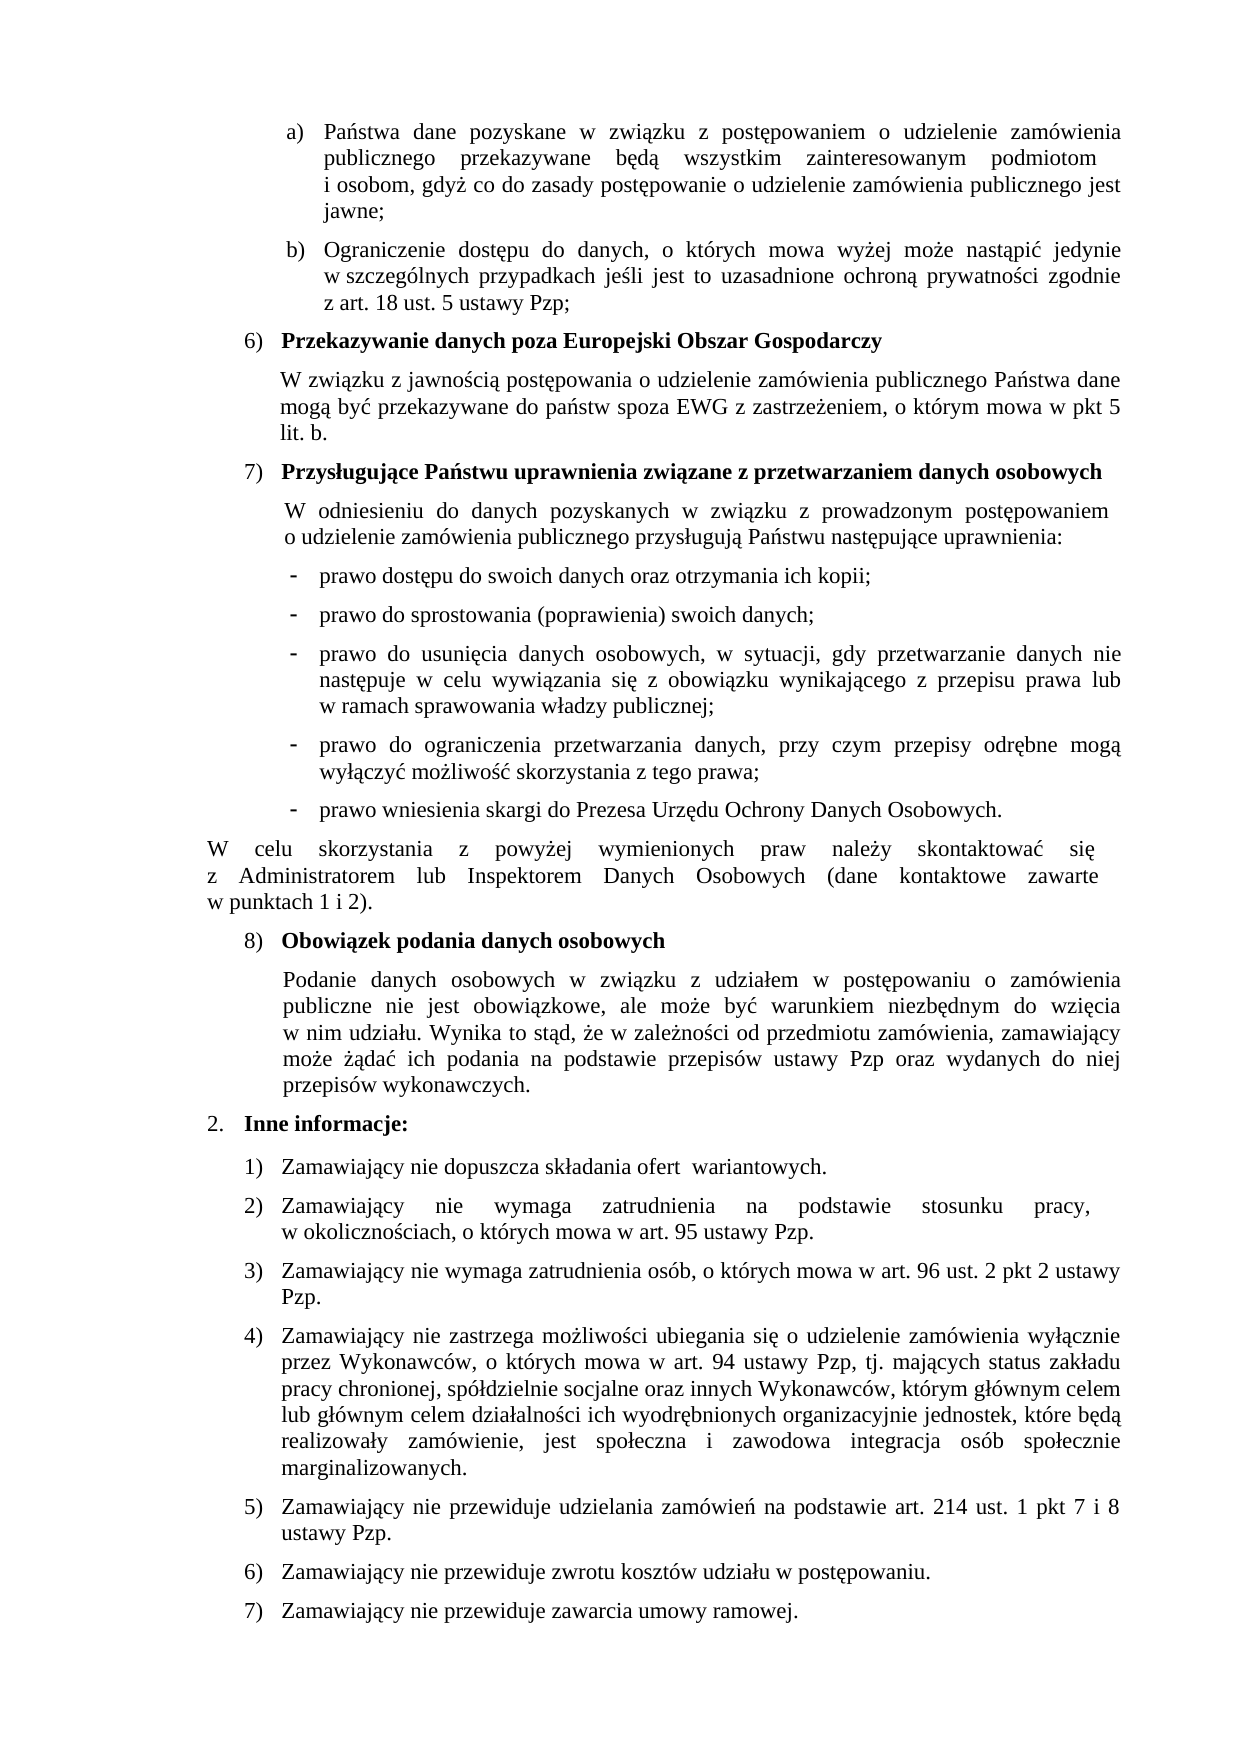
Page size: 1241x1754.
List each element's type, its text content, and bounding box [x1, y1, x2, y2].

list Inne informacje: [207, 1110, 1122, 1136]
list Państwa dane pozyskane w związku z postępowaniem o udzielenie zamówienia publicznego przekazywane będą wszystkim zainteresowanym podmiotom i osobom, gdyż co do zasady postępowanie o udzielenie zamówienia publicznego jest jawne; [286, 118, 1122, 223]
list Zamawiający nie wymaga zatrudnienia na podstawie stosunku pracy, w okolicznościach, o których mowa w art. 95 ustawy Pzp. [244, 1192, 1122, 1244]
text W celu skorzystania z powyżej wymienionych praw należy skontaktować się z Administratorem lub Inspektorem Danych Osobowych (dane kontaktowe zawarte w punktach 1 i 2). [207, 835, 1122, 914]
list prawo do usunięcia danych osobowych, w sytuacji, gdy przetwarzanie danych nie następuje w celu wywiązania się z obowiązku wynikającego z przepisu prawa lub w ramach sprawowania władzy publicznej; [289, 640, 1122, 719]
list Obowiązek podania danych osobowych [244, 927, 1122, 953]
list prawo do ograniczenia przetwarzania danych, przy czym przepisy odrębne mogą wyłączyć możliwość skorzystania z tego prawa; [289, 731, 1122, 784]
list Ograniczenie dostępu do danych, o których mowa wyżej może nastąpić jedynie w szczególnych przypadkach jeśli jest to uzasadnione ochroną prywatności zgodnie z art. 18 ust. 5 ustawy Pzp; [286, 236, 1122, 315]
text W związku z jawnością postępowania o udzielenie zamówienia publicznego Państwa dane mogą być przekazywane do państw spoza EWG z zastrzeżeniem, o którym mowa w pkt 5 lit. b. [280, 366, 1122, 446]
list prawo dostępu do swoich danych oraz otrzymania ich kopii; [289, 562, 1122, 588]
list Zamawiający nie dopuszcza składania ofert wariantowych. [244, 1153, 1122, 1179]
list Zamawiający nie przewiduje udzielania zamówień na podstawie art. 214 ust. 1 pkt 7 i 8 ustawy Pzp. [244, 1493, 1122, 1545]
list Zamawiający nie przewiduje zawarcia umowy ramowej. [244, 1597, 1122, 1623]
text W odniesieniu do danych pozyskanych w związku z prowadzonym postępowaniem o udzielenie zamówienia publicznego przysługują Państwu następujące uprawnienia: [284, 497, 1122, 549]
list prawo wniesienia skargi do Prezesa Urzędu Ochrony Danych Osobowych. [289, 797, 1122, 823]
list Przekazywanie danych poza Europejski Obszar Gospodarczy [244, 328, 1122, 354]
list Zamawiający nie przewiduje zwrotu kosztów udziału w postępowaniu. [244, 1558, 1122, 1584]
list Zamawiający nie wymaga zatrudnienia osób, o których mowa w art. 96 ust. 2 pkt 2 ustawy Pzp. [244, 1257, 1122, 1309]
list Przysługujące Państwu uprawnienia związane z przetwarzaniem danych osobowych [244, 458, 1122, 484]
list Zamawiający nie zastrzega możliwości ubiegania się o udzielenie zamówienia wyłącznie przez Wykonawców, o których mowa w art. 94 ustawy Pzp, tj. mających status zakładu pracy chronionej, spółdzielnie socjalne oraz innych Wykonawców, którym głównym celem lub głównym celem działalności ich wyodrębnionych organizacyjnie jednostek, które będą realizowały zamówienie, jest społeczna i zawodowa integracja osób społecznie marginalizowanych. [244, 1322, 1122, 1480]
text Podanie danych osobowych w związku z udziałem w postępowaniu o zamówienia publiczne nie jest obowiązkowe, ale może być warunkiem niezbędnym do wzięcia w nim udziału. Wynika to stąd, że w zależności od przedmiotu zamówienia, zamawiający może żądać ich podania na podstawie przepisów ustawy Pzp oraz wydanych do niej przepisów wykonawczych. [283, 966, 1122, 1098]
list prawo do sprostowania (poprawienia) swoich danych; [289, 601, 1122, 627]
